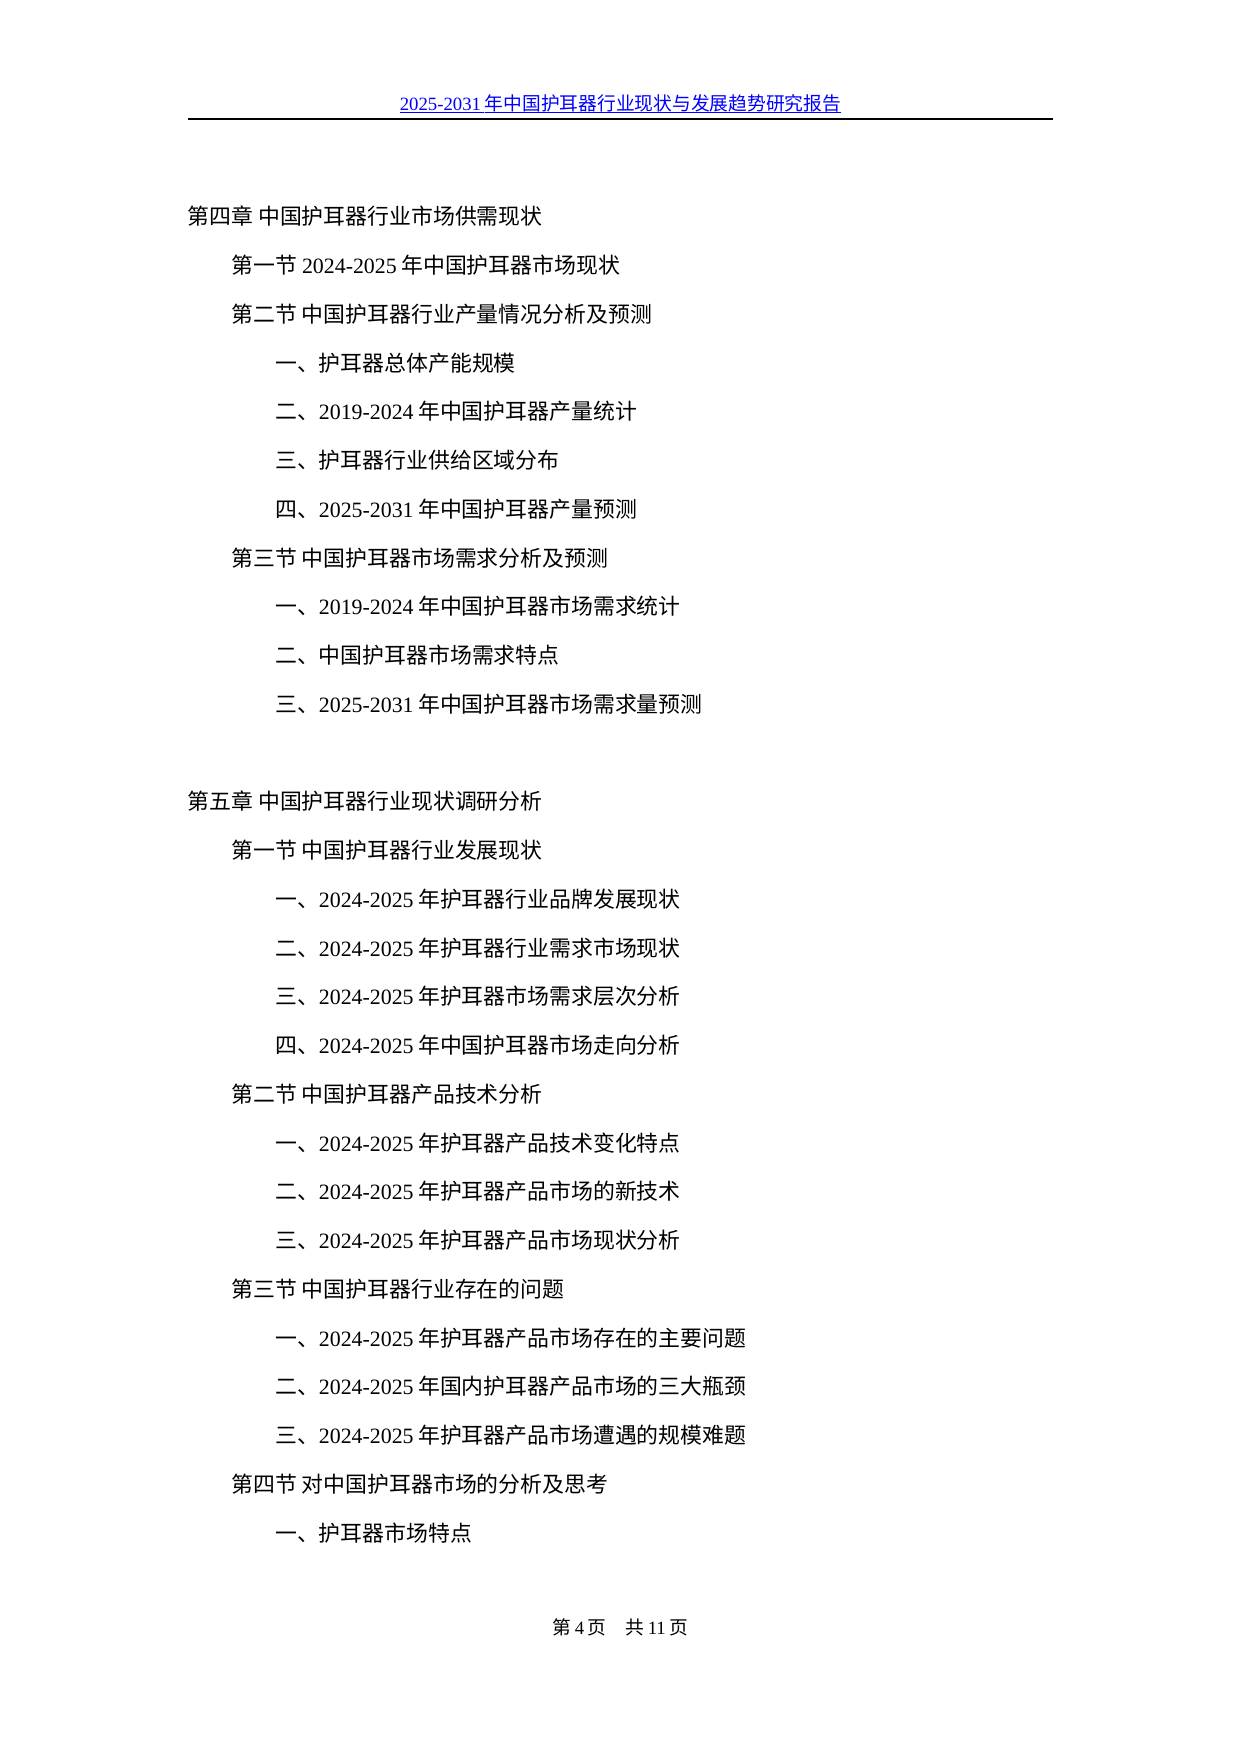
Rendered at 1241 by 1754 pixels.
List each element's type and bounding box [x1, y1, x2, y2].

text [187, 150, 1053, 1548]
